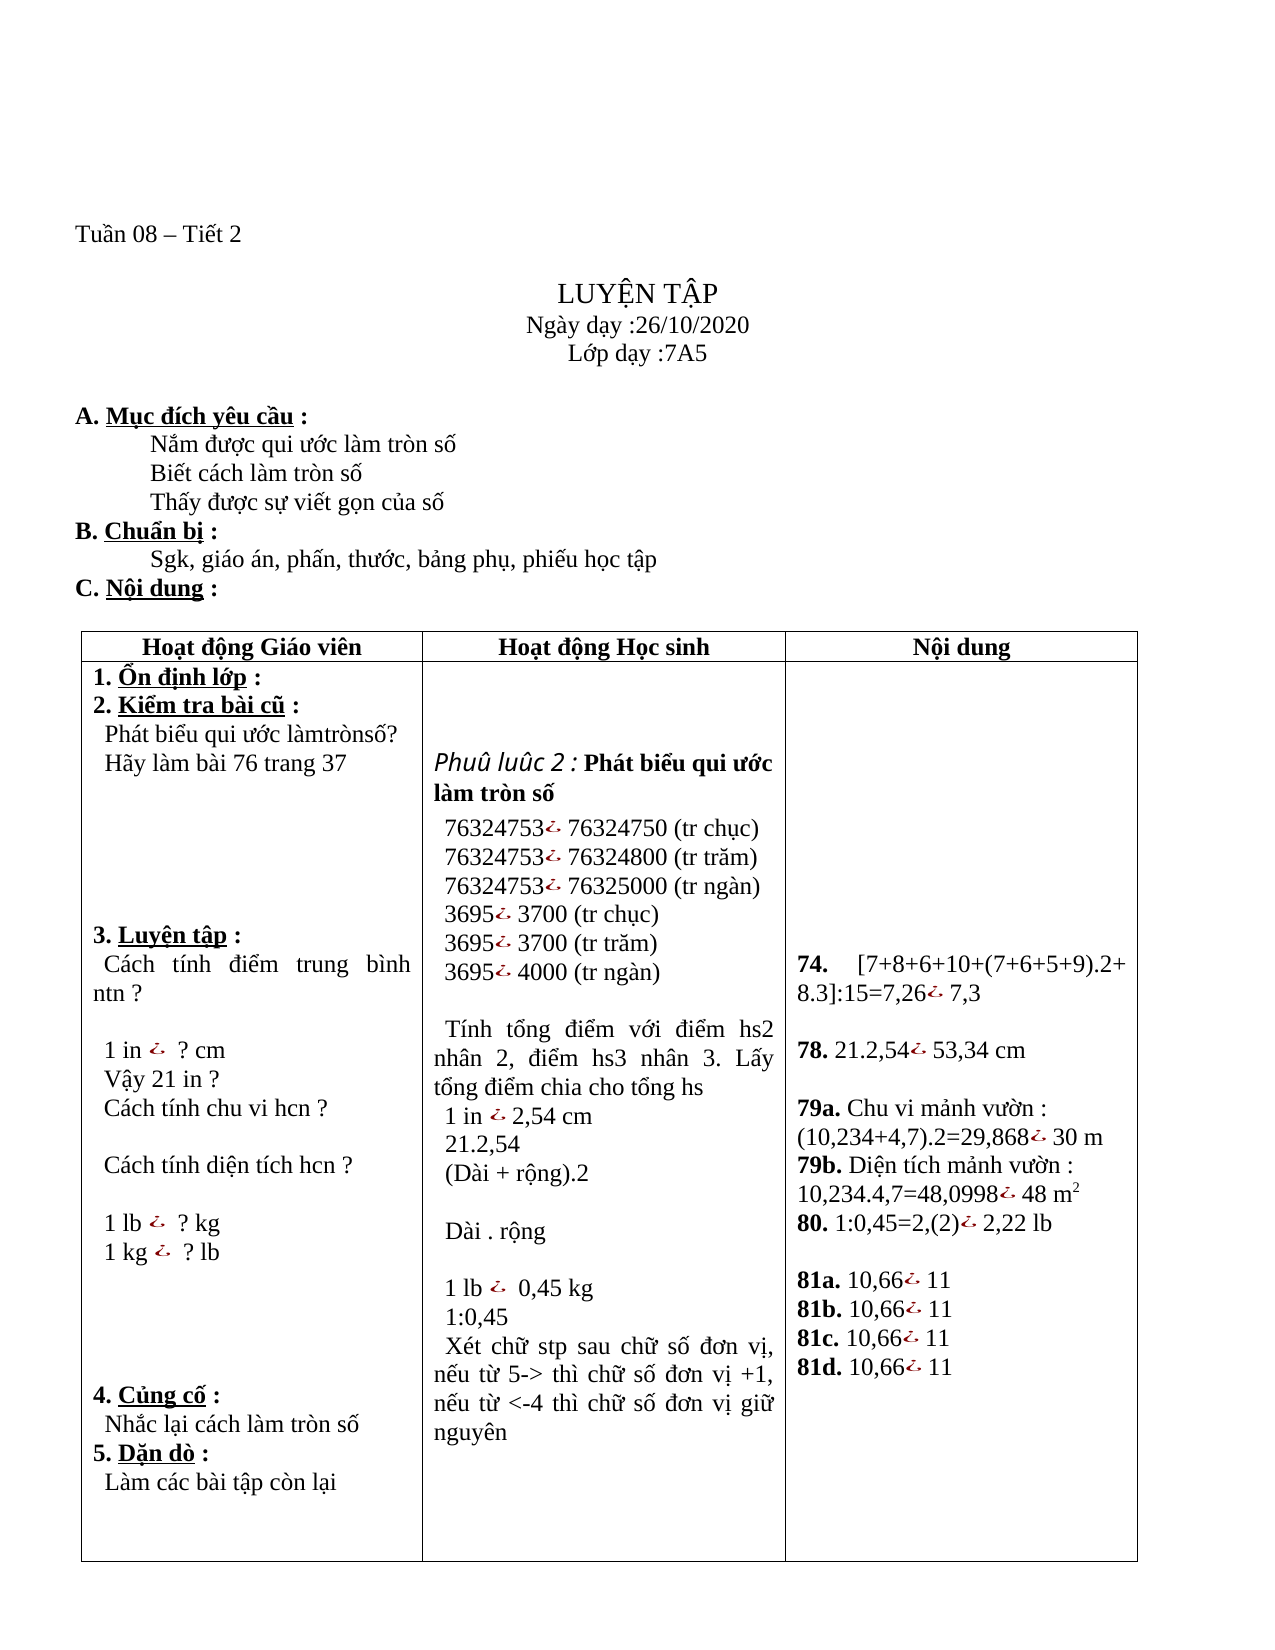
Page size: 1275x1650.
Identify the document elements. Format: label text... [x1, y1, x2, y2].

text Nắm được qui ước làm tròn số [75, 429, 1200, 458]
table_header Hoạt động Học sinh [423, 632, 785, 661]
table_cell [82, 662, 422, 1561]
text Biết cách làm tròn số [75, 458, 1200, 487]
text Tuần 08 – Tiết 2 [75, 219, 1200, 247]
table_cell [423, 662, 785, 1561]
text Thấy được sự viết gọn của số [75, 487, 1200, 516]
text A. Mục đích yêu cầu : [75, 401, 1200, 429]
text Lớp dạy :7A5 [75, 338, 1200, 367]
text Sgk, giáo án, phấn, thước, bảng phụ, phiếu học tập [75, 544, 1200, 573]
text B. Chuẩn bị : [75, 516, 1200, 544]
text Ngày dạy :26/10/2020 [75, 310, 1200, 338]
text C. Nội dung : [75, 573, 1200, 602]
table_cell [786, 662, 1137, 1561]
table_header Nội dung [786, 632, 1137, 661]
table_header Hoạt động Giáo viên [82, 632, 422, 661]
text LUYỆN TẬP [75, 276, 1200, 310]
